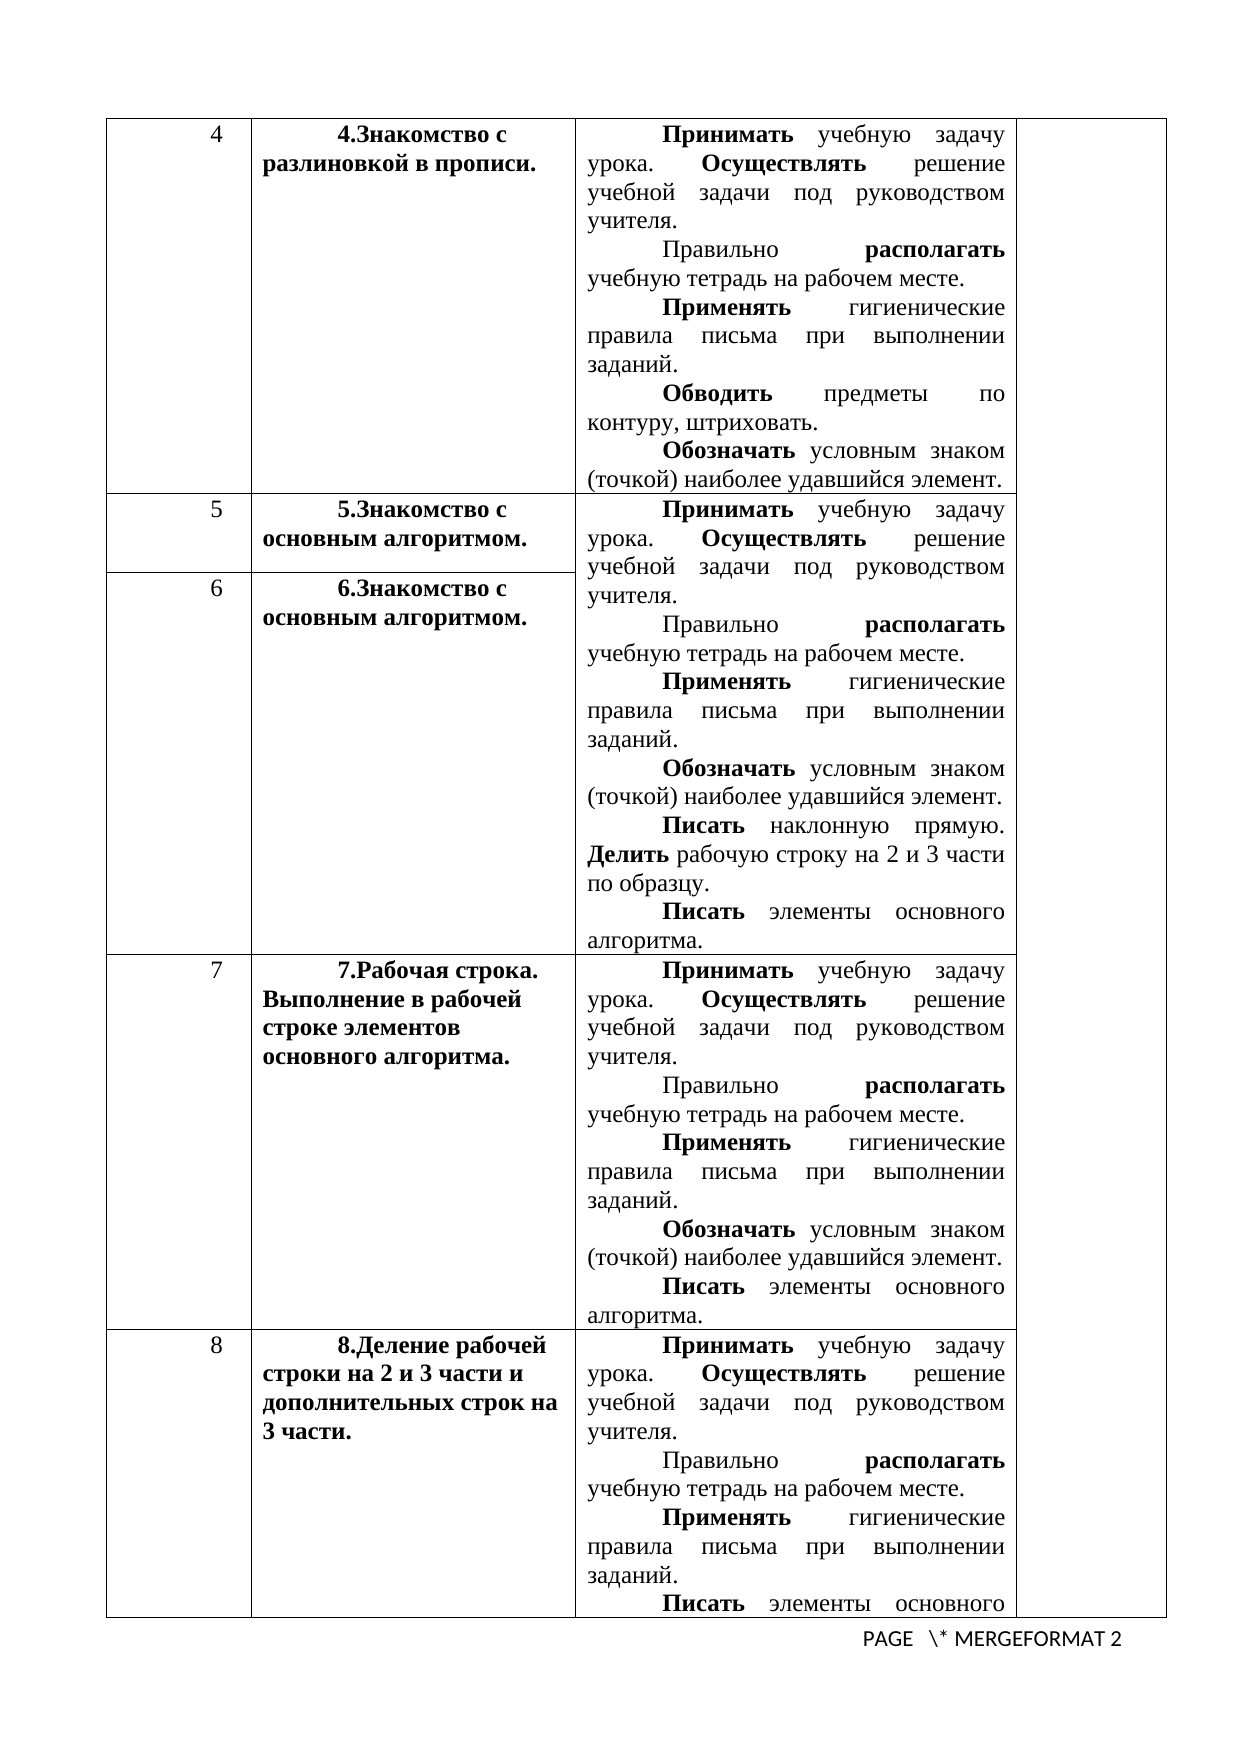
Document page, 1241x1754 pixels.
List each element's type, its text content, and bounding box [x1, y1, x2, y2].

table_cell 6.Знакомство с основным алгоритмом. [252, 573, 575, 954]
table_cell 7.Рабочая строка. Выполнение в рабочей строке элементов основного алгоритма. [252, 955, 575, 1329]
table_cell 8 [107, 1330, 251, 1617]
table_cell 5.Знакомство с основным алгоритмом. [252, 494, 575, 572]
table_cell 4.Знакомство с разлиновкой в прописи. [252, 119, 575, 493]
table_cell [576, 1330, 1016, 1617]
table_cell Принимать учебную задачу урока. Осуществлять решение учебной задачи под руководством учителя. Правильно располагать учебную тетрадь на рабочем месте. Применять гигиенические правила письма при выполнении заданий. Обозначать условным знаком (точкой) наиболее удавшийся элемент. Писать наклонную прямую. Делить рабочую строку на 2 и 3 части по образцу. Писать элементы основного алгоритма. [576, 494, 1016, 954]
table_cell 7 [107, 955, 251, 1329]
table_cell 4 [107, 119, 251, 493]
table_cell 6 [107, 573, 251, 954]
table_cell Принимать учебную задачу урока. Осуществлять решение учебной задачи под руководством учителя. Правильно располагать учебную тетрадь на рабочем месте. Применять гигиенические правила письма при выполнении заданий. Обозначать условным знаком (точкой) наиболее удавшийся элемент. Писать элементы основного алгоритма. [576, 955, 1016, 1329]
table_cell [252, 1330, 575, 1617]
table_cell Принимать учебную задачу урока. Осуществлять решение учебной задачи под руководством учителя. Правильно располагать учебную тетрадь на рабочем месте. Применять гигиенические правила письма при выполнении заданий. Обводить предметы по контуру, штриховать. Обозначать условным знаком (точкой) наиболее удавшийся элемент. [576, 119, 1016, 493]
table_cell 5 [107, 494, 251, 572]
